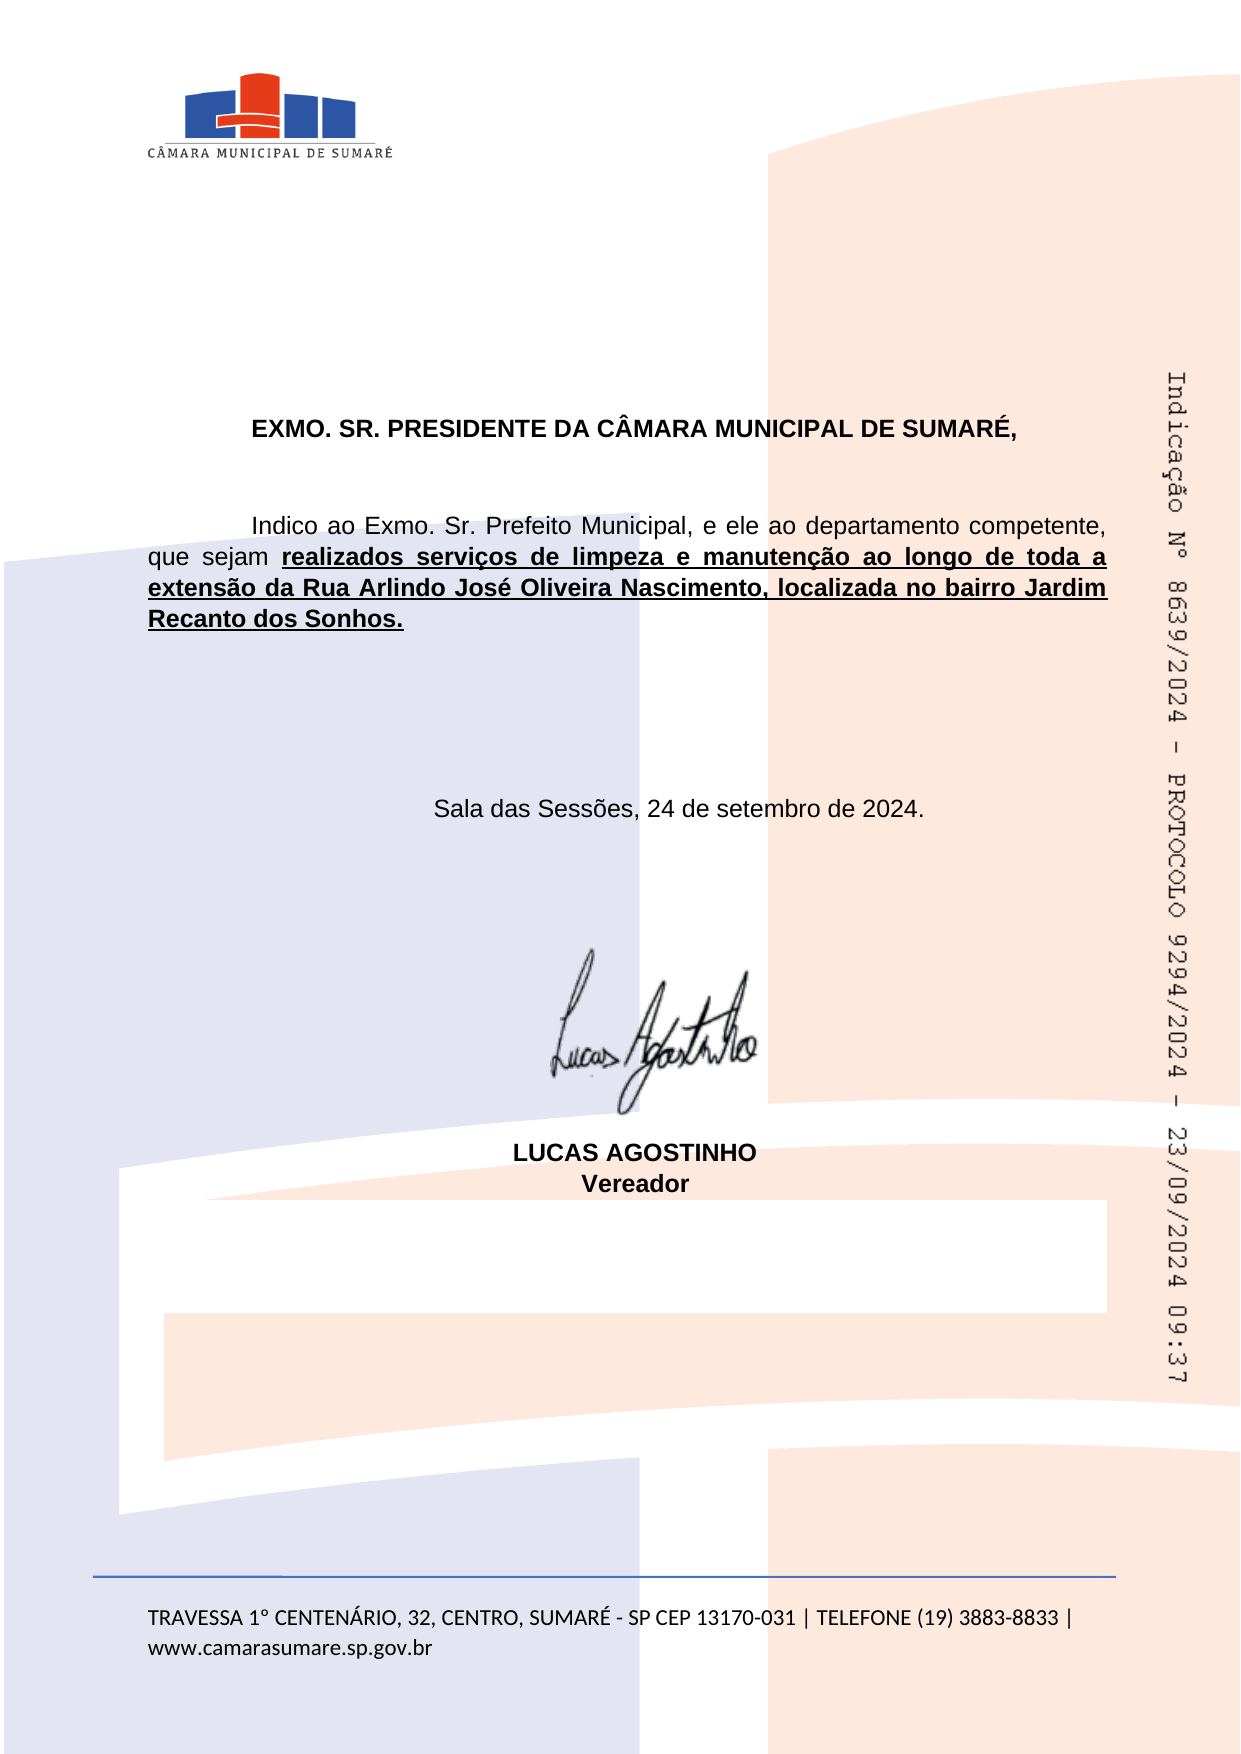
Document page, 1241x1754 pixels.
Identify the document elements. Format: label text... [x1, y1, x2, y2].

text Indico ao Exmo. Sr. Prefeito Municipal, e ele ao departamento competente, que sejam realizados serviços de limpeza e manutenção ao longo de toda a extensão da Rua Arlindo José Oliveira Nascimento, localizada no bairro Jardim Recanto dos Sonhos. [148, 600, 1107, 633]
picture [1142, 366, 1205, 1388]
text Vereador [177, 1169, 1107, 1198]
text Sala das Sessões, 24 de setembro de 2024. [177, 794, 1107, 823]
picture [147, 73, 394, 160]
picture [505, 937, 809, 1120]
text Indico ao Exmo. Sr. Prefeito Municipal, e ele ao departamento competente, que sejam realizados serviços de limpeza e manutenção ao longo de toda a extensão da Rua Arlindo José Oliveira Nascimento, localizada no bairro Jardim Recanto dos Sonhos. [148, 511, 1107, 598]
text EXMO. SR. PRESIDENTE DA CÂMARA MUNICIPAL DE SUMARÉ, [177, 414, 1107, 443]
text LUCAS AGOSTINHO [177, 1138, 1107, 1167]
